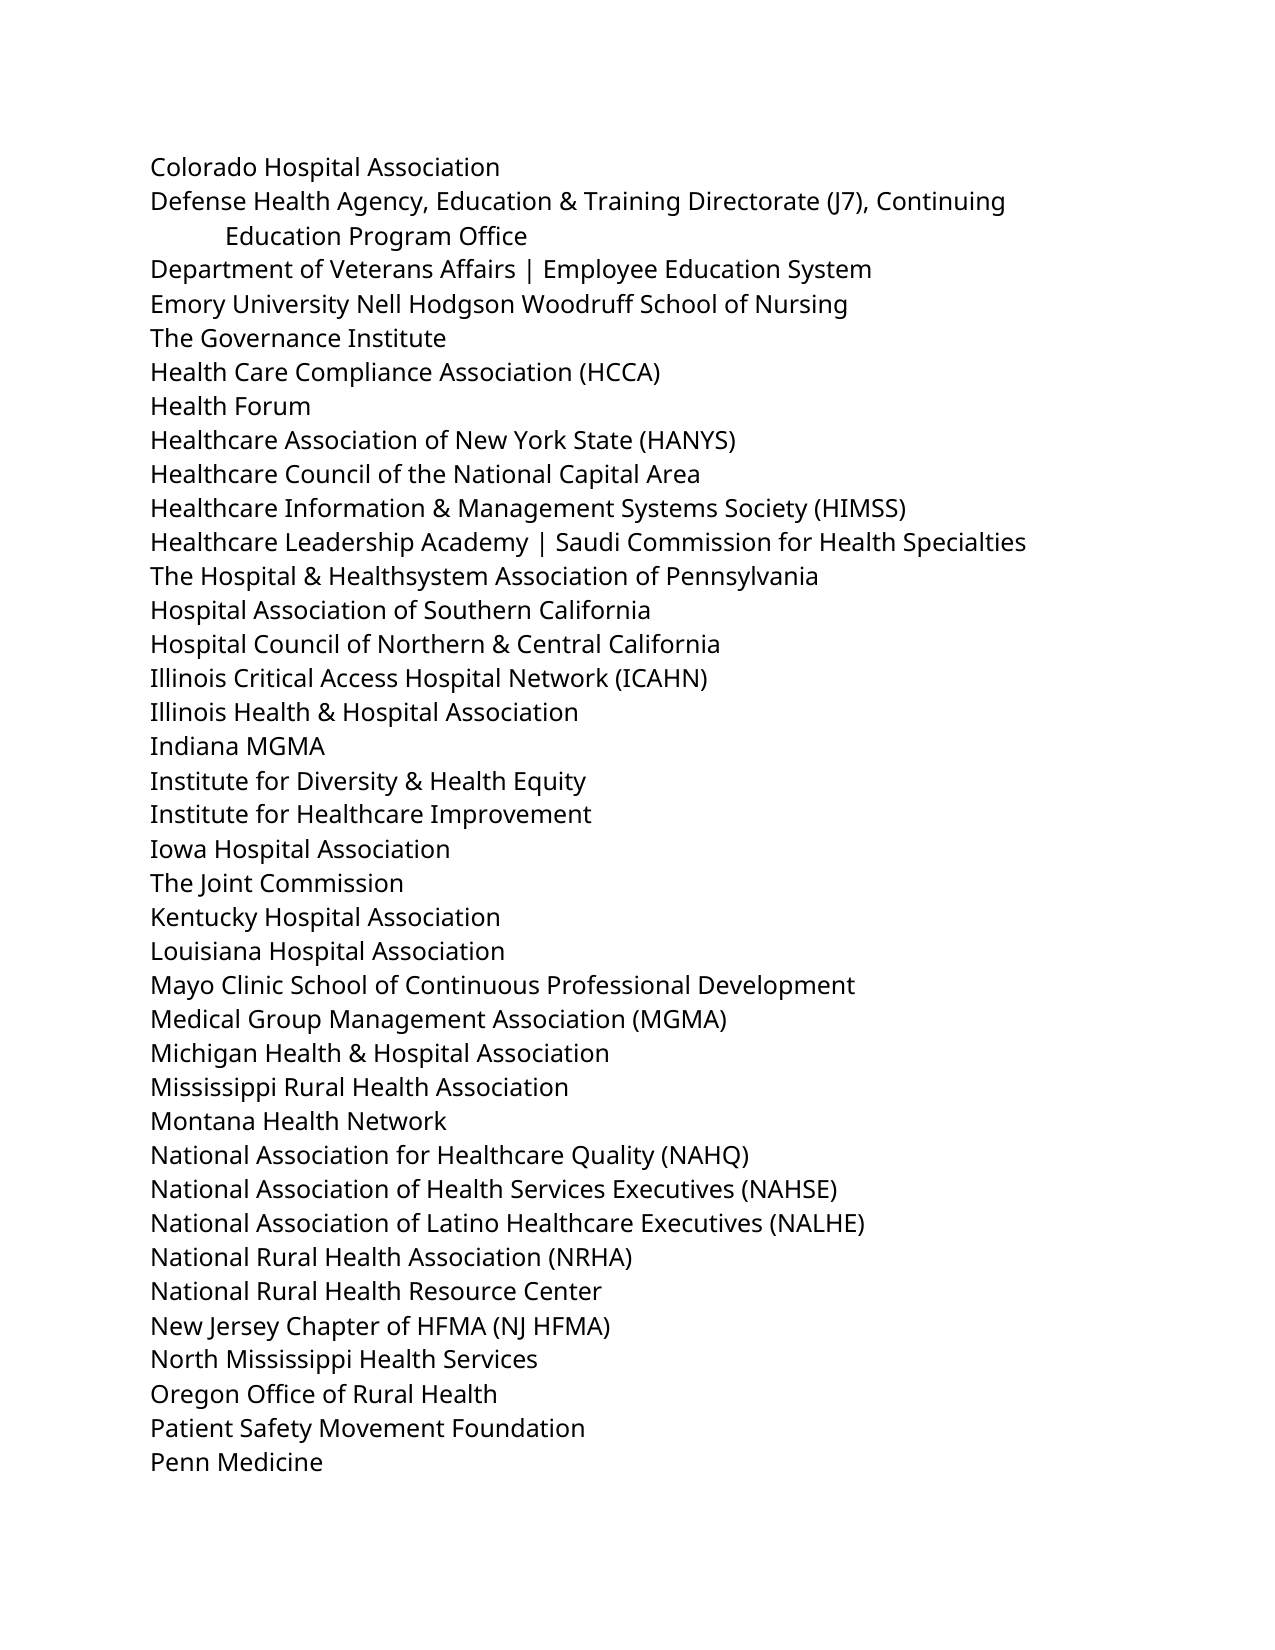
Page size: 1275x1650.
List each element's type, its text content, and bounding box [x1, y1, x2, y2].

text Healthcare Association of New York State (HANYS) [150, 422, 1125, 457]
text Hospital Association of Southern California [150, 593, 1125, 627]
text Illinois Health & Hospital Association [150, 695, 1125, 729]
text Institute for Healthcare Improvement [150, 797, 1125, 831]
text Illinois Critical Access Hospital Network (ICAHN) [150, 661, 1125, 695]
text The Governance Institute [150, 320, 1125, 354]
text Healthcare Information & Management Systems Society (HIMSS) [150, 491, 1125, 525]
text Emory University Nell Hodgson Woodruff School of Nursing [150, 286, 1125, 320]
text Hospital Council of Northern & Central California [150, 627, 1125, 661]
text Louisiana Hospital Association [150, 933, 1125, 967]
text National Rural Health Resource Center [150, 1274, 1125, 1308]
text Mississippi Rural Health Association [150, 1070, 1125, 1104]
text Health Care Compliance Association (HCCA) [150, 354, 1125, 388]
text The Hospital & Healthsystem Association of Pennsylvania [150, 559, 1125, 593]
text Penn Medicine [150, 1444, 1125, 1478]
text The Joint Commission [150, 865, 1125, 899]
text Montana Health Network [150, 1104, 1125, 1138]
text Health Forum [150, 388, 1125, 422]
text North Mississippi Health Services [150, 1342, 1125, 1376]
text National Rural Health Association (NRHA) [150, 1240, 1125, 1274]
text New Jersey Chapter of HFMA (NJ HFMA) [150, 1308, 1125, 1342]
text Institute for Diversity & Health Equity [150, 763, 1125, 797]
text National Association of Latino Healthcare Executives (NALHE) [150, 1206, 1125, 1240]
text Defense Health Agency, Education & Training Directorate (J7), Continuing Education Program Office [150, 184, 1125, 252]
text Department of Veterans Affairs | Employee Education System [150, 252, 1125, 286]
text Indiana MGMA [150, 729, 1125, 763]
text Mayo Clinic School of Continuous Professional Development [150, 967, 1125, 1002]
text Healthcare Council of the National Capital Area [150, 457, 1125, 491]
text National Association for Healthcare Quality (NAHQ) [150, 1138, 1125, 1172]
text Medical Group Management Association (MGMA) [150, 1002, 1125, 1036]
text Colorado Hospital Association [150, 150, 1125, 184]
text Healthcare Leadership Academy | Saudi Commission for Health Specialties [150, 525, 1125, 559]
text Kentucky Hospital Association [150, 899, 1125, 933]
text Patient Safety Movement Foundation [150, 1410, 1125, 1444]
text Michigan Health & Hospital Association [150, 1036, 1125, 1070]
text National Association of Health Services Executives (NAHSE) [150, 1172, 1125, 1206]
text Iowa Hospital Association [150, 831, 1125, 865]
text Oregon Office of Rural Health [150, 1376, 1125, 1410]
